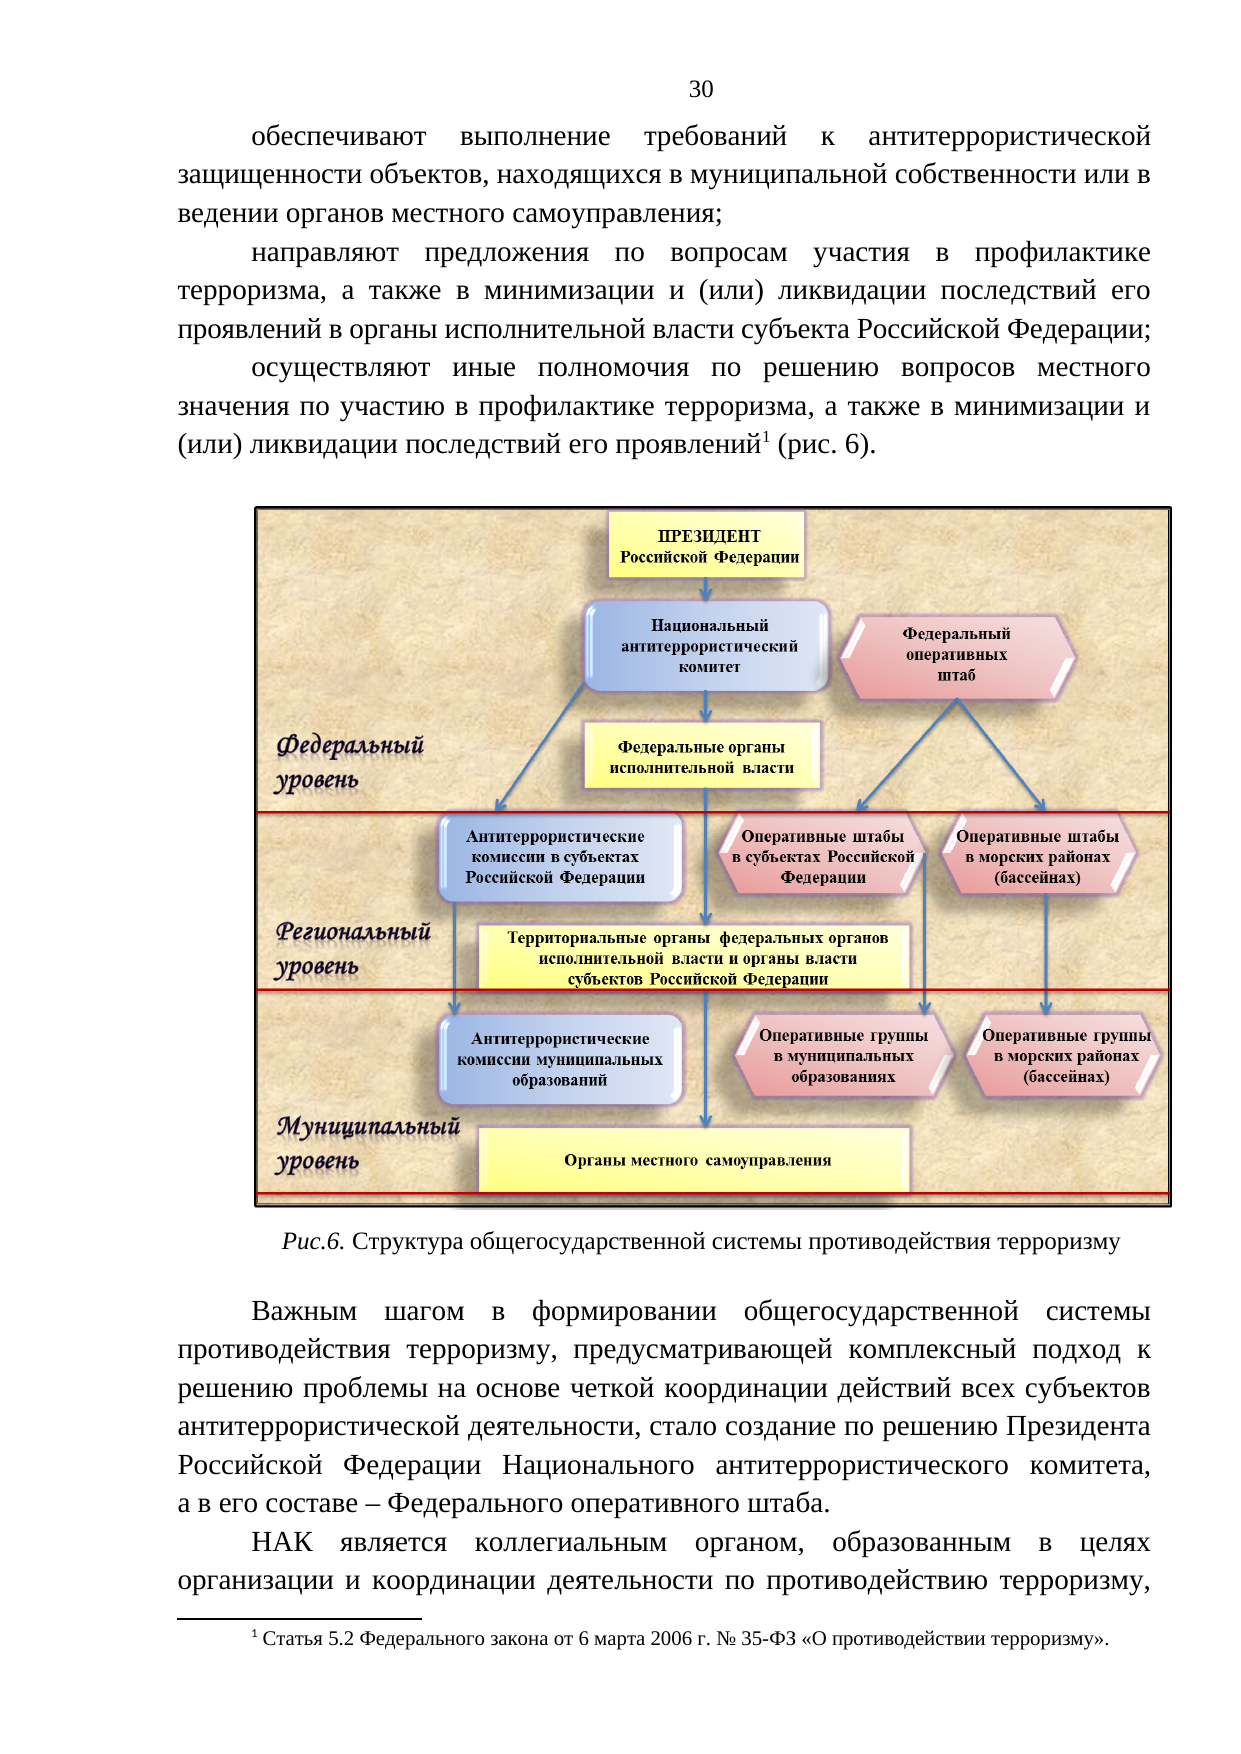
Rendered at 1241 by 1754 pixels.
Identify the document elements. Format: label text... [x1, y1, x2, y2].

text Важным шагом в формировании общегосударственной системы противодействия терроризму, предусматривающей комплексный подход к решению проблемы на основе четкой координации действий всех субъектов антитеррористической деятельности, стало создание по решению Президента Российской Федерации Национального антитеррористического комитета, а в его составе – Федерального оперативного штаба. [177, 1293, 1152, 1519]
text направляют предложения по вопросам участия в профилактике терроризма, а также в минимизации и (или) ликвидации последствий его проявлений в органы исполнительной власти субъекта Российской Федерации; [177, 234, 1152, 344]
text осуществляют иные полномочия по решению вопросов местного значения по участию в профилактике терроризма, а также в минимизации и (или) ликвидации последствий его проявлений (рис. 6). [177, 349, 1152, 460]
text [177, 1524, 1152, 1596]
text Рис.6. Структура общегосударственной системы противодействия терроризму [177, 1226, 1152, 1255]
picture [251, 503, 1175, 1210]
text обеспечивают выполнение требований к антитеррористической защищенности объектов, находящихся в муниципальной собственности или в ведении органов местного самоуправления; [177, 118, 1152, 229]
